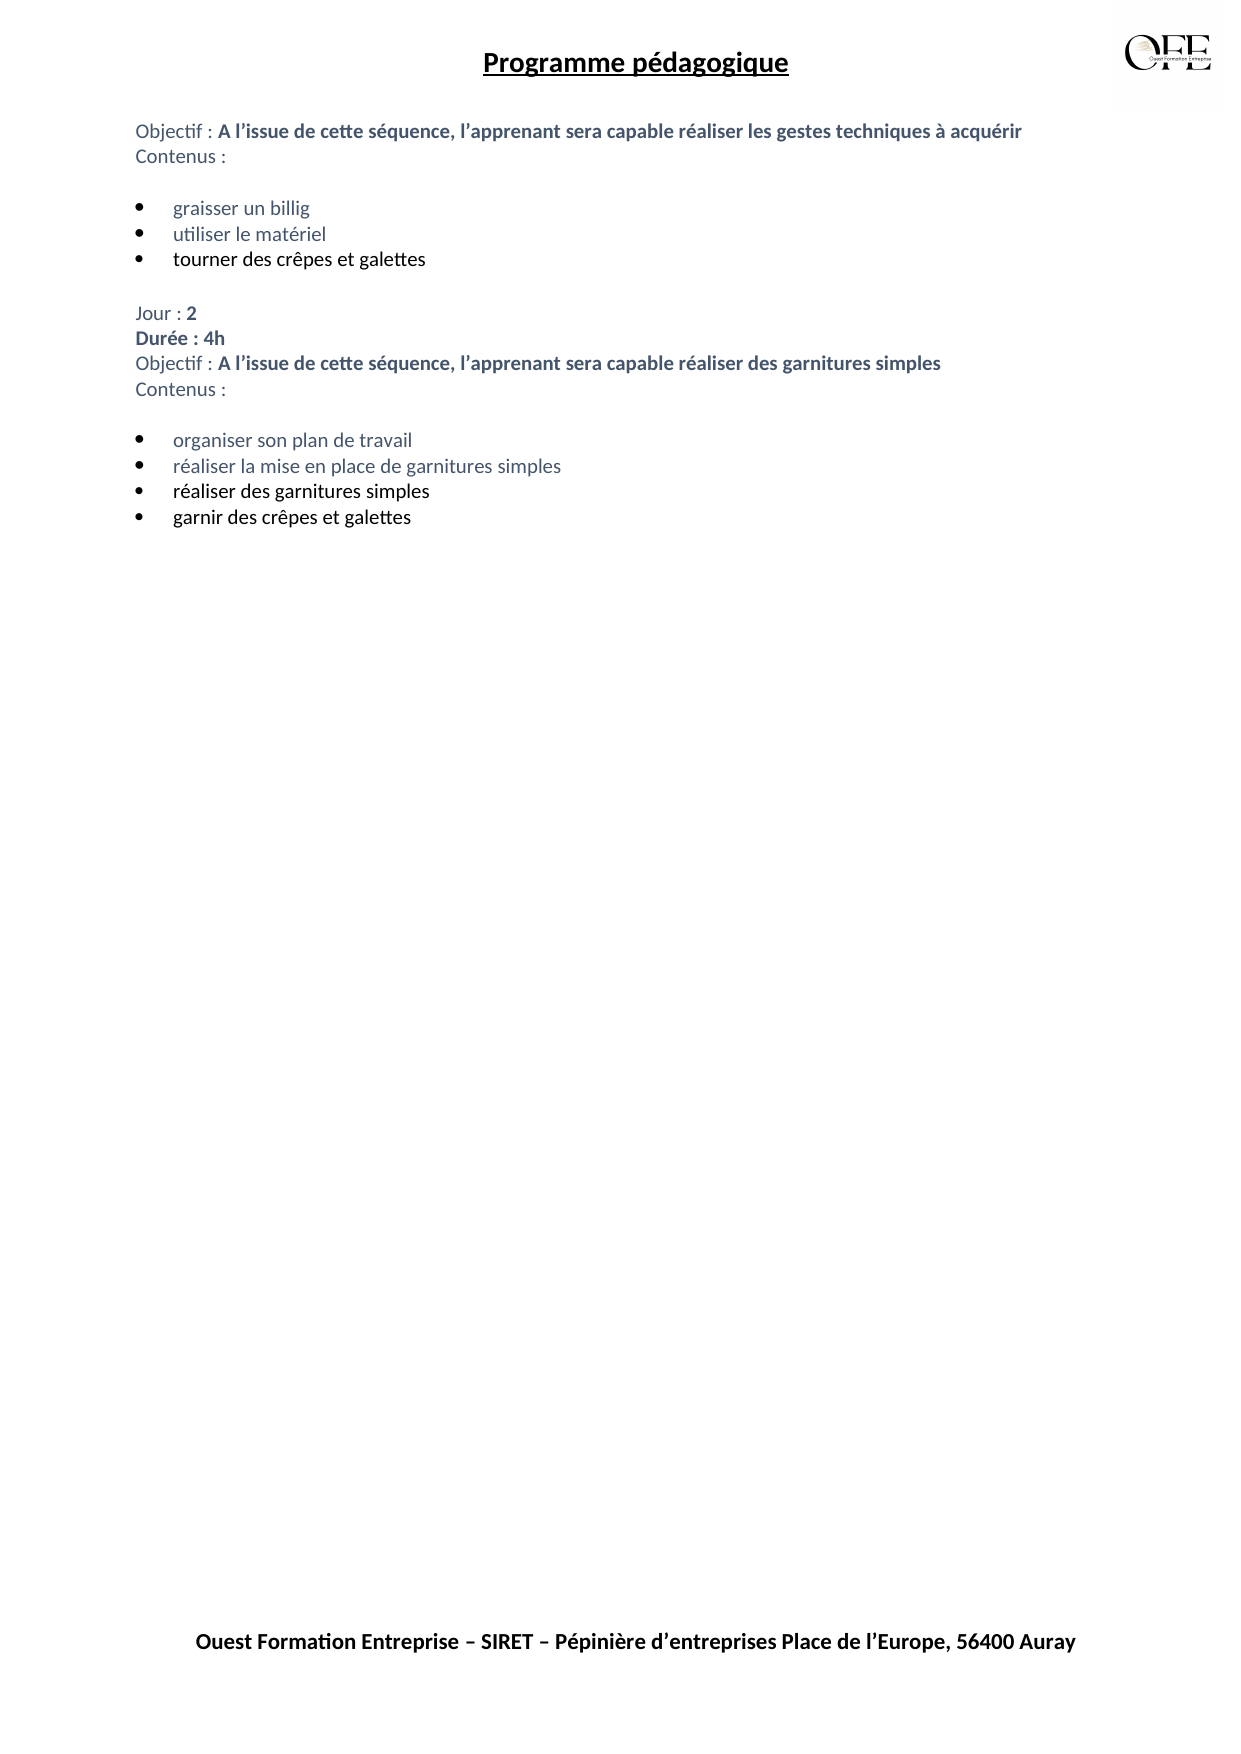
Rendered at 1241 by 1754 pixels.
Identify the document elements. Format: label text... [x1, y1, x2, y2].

text Objectif : A l’issue de cette séquence, l’apprenant sera capable réaliser les gestes techniques à acquérir [135, 118, 1137, 144]
picture [1109, 0, 1225, 115]
text Objectif : A l’issue de cette séquence, l’apprenant sera capable réaliser des garnitures simples [135, 351, 1137, 376]
list organiser son plan de travail [135, 428, 1137, 453]
text Jour : 2 [135, 300, 1137, 325]
text Durée : 4h [135, 325, 1137, 351]
text Contenus : [135, 376, 1137, 401]
text Contenus : [135, 144, 1137, 169]
list réaliser des garnitures simples [135, 478, 1137, 504]
list garnir des crêpes et galettes [135, 504, 1137, 529]
list réaliser la mise en place de garnitures simples [135, 453, 1137, 478]
list graisser un billig [135, 195, 1137, 221]
list tourner des crêpes et galettes [135, 246, 1137, 272]
list utiliser le matériel [135, 221, 1137, 246]
